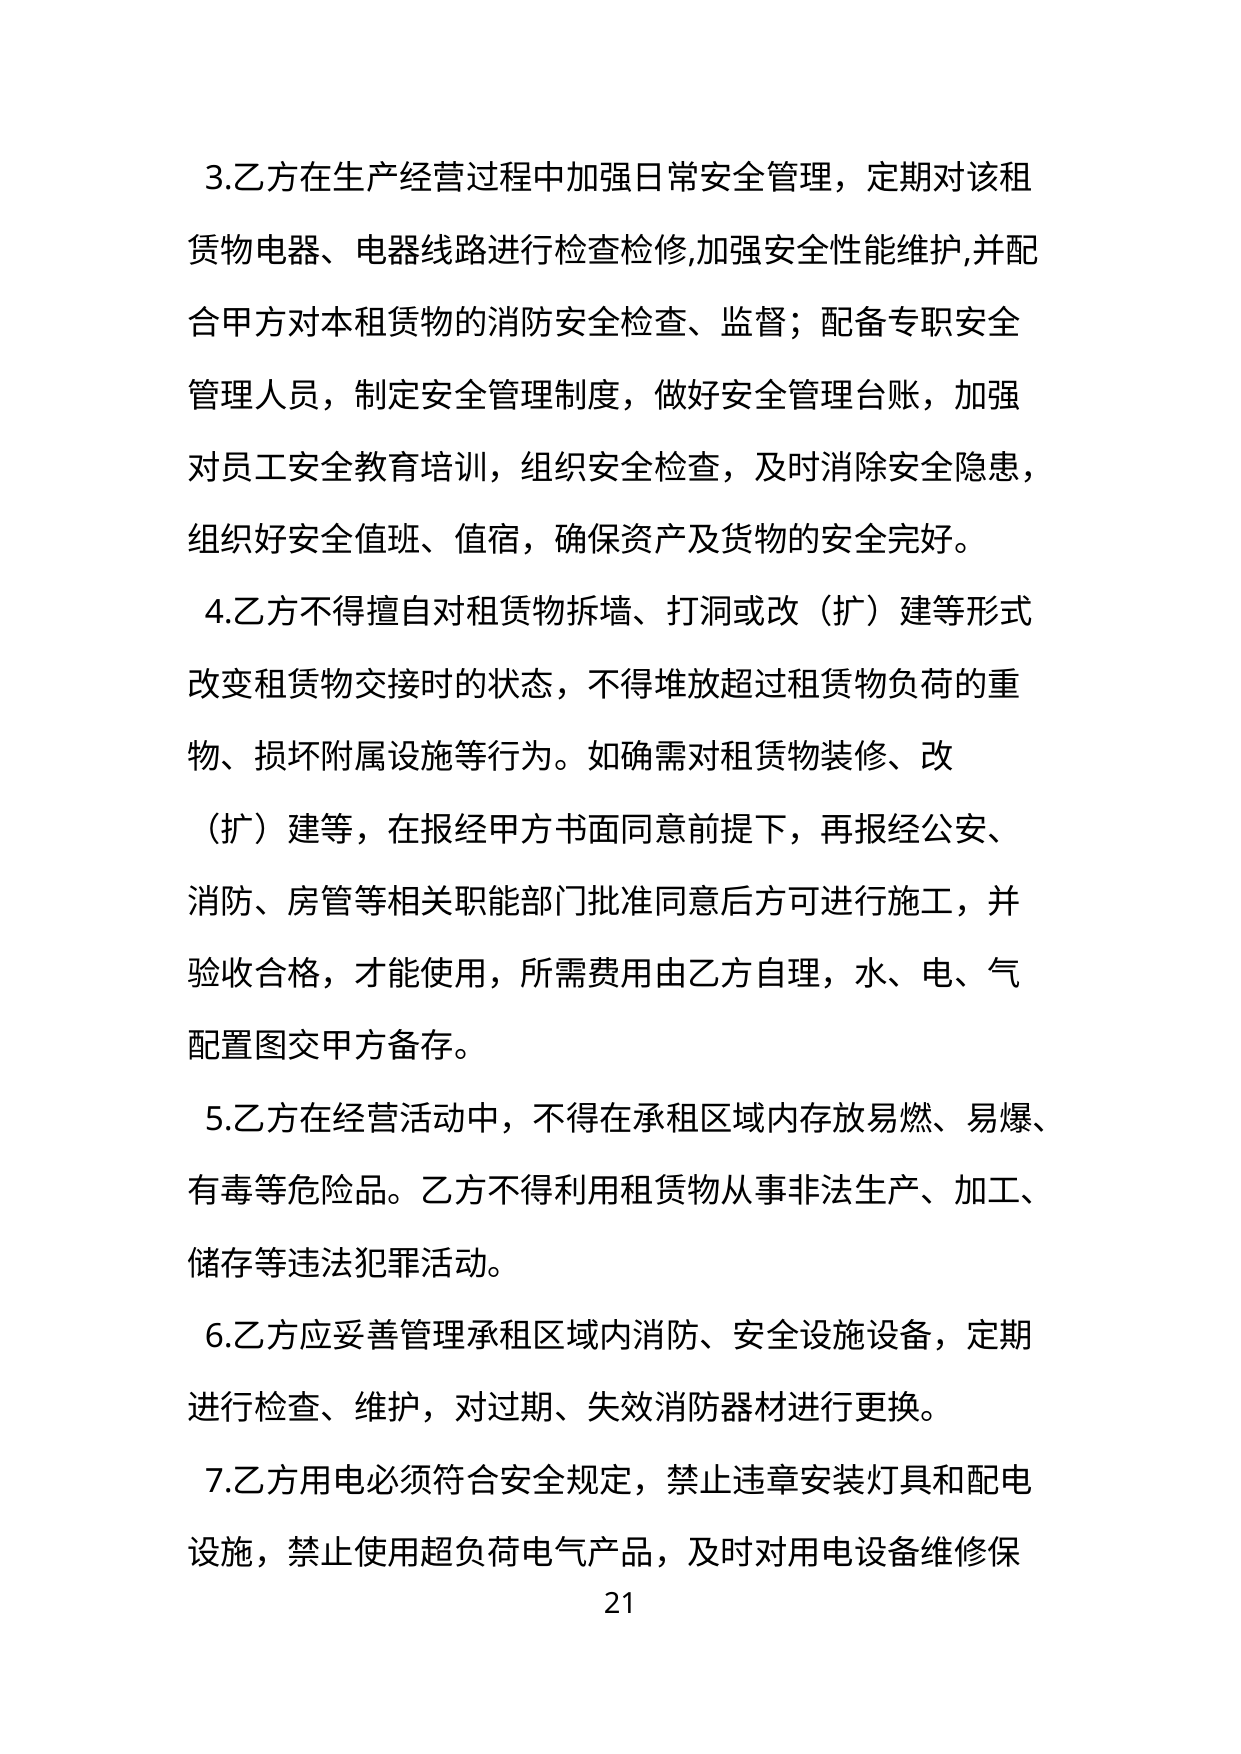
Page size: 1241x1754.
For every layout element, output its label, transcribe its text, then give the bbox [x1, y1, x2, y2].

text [187, 151, 1053, 441]
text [187, 1212, 1053, 1574]
